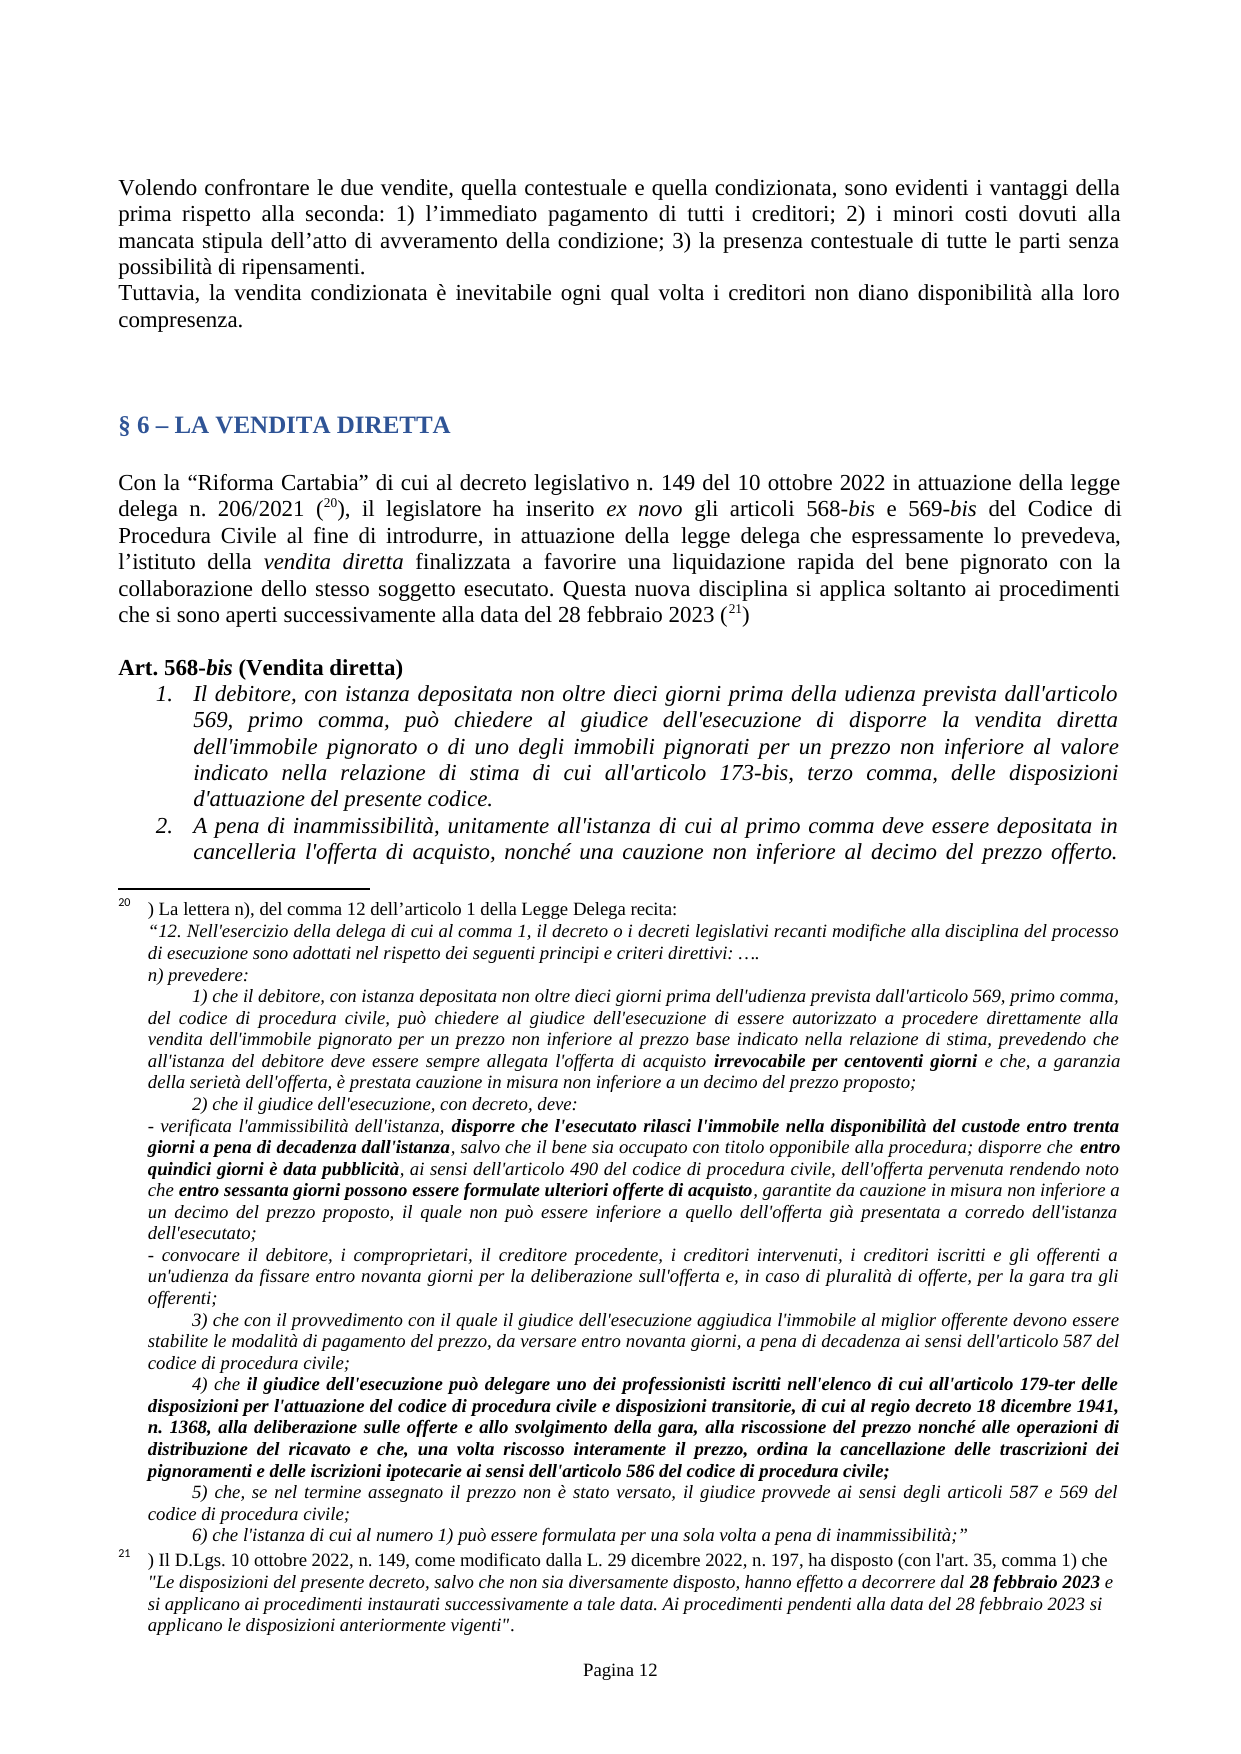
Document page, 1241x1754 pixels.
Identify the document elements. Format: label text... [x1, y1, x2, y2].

subtitle § 6 – LA VENDITA DIRETTA [118, 410, 1122, 438]
text Art. 568-bis (Vendita diretta) [118, 654, 1122, 680]
text Tuttavia, la vendita condizionata è inevitabile ogni qual volta i creditori non diano disponibilità alla loro compresenza. [118, 279, 1122, 332]
text Con la “Riforma Cartabia” di cui al decreto legislativo n. 149 del 10 ottobre 2022 in attuazione della legge delega n. 206/2021 (), il legislatore ha inserito ex novo gli articoli 568-bis e 569-bis del Codice di Procedura Civile al fine di introdurre, in attuazione della legge delega che espressamente lo prevedeva, l’istituto della vendita diretta finalizzata a favorire una liquidazione rapida del bene pignorato con la collaborazione dello stesso soggetto esecutato. Questa nuova disciplina si applica soltanto ai procedimenti che si sono aperti successivamente alla data del 28 febbraio 2023 () [118, 469, 1122, 627]
list Il debitore, con istanza depositata non oltre dieci giorni prima della udienza prevista dall'articolo 569, primo comma, può chiedere al giudice dell'esecuzione di disporre la vendita diretta dell'immobile pignorato o di uno degli immobili pignorati per un prezzo non inferiore al valore indicato nella relazione di stima di cui all'articolo 173-bis, terzo comma, delle disposizioni d'attuazione del presente codice. [156, 680, 1122, 812]
text Volendo confrontare le due vendite, quella contestuale e quella condizionata, sono evidenti i vantaggi della prima rispetto alla seconda: 1) l’immediato pagamento di tutti i creditori; 2) i minori costi dovuti alla mancata stipula dell’atto di avveramento della condizione; 3) la presenza contestuale di tutte le parti senza possibilità di ripensamenti. [118, 174, 1122, 279]
list A pena di inammissibilità, unitamente all'istanza di cui al primo comma deve essere depositata in cancelleria l'offerta di acquisto, nonché una cauzione non inferiore al decimo del prezzo offerto. L'istanza e l'offerta sono notificate a cura dell'offerente o del debitore almeno cinque giorni prima dell'udienza prevista dall'articolo 569 al creditore procedente, ai creditori di cui all'articolo 498 e a quelli intervenuti prima del deposito dell'offerta medesima. [156, 812, 1122, 864]
